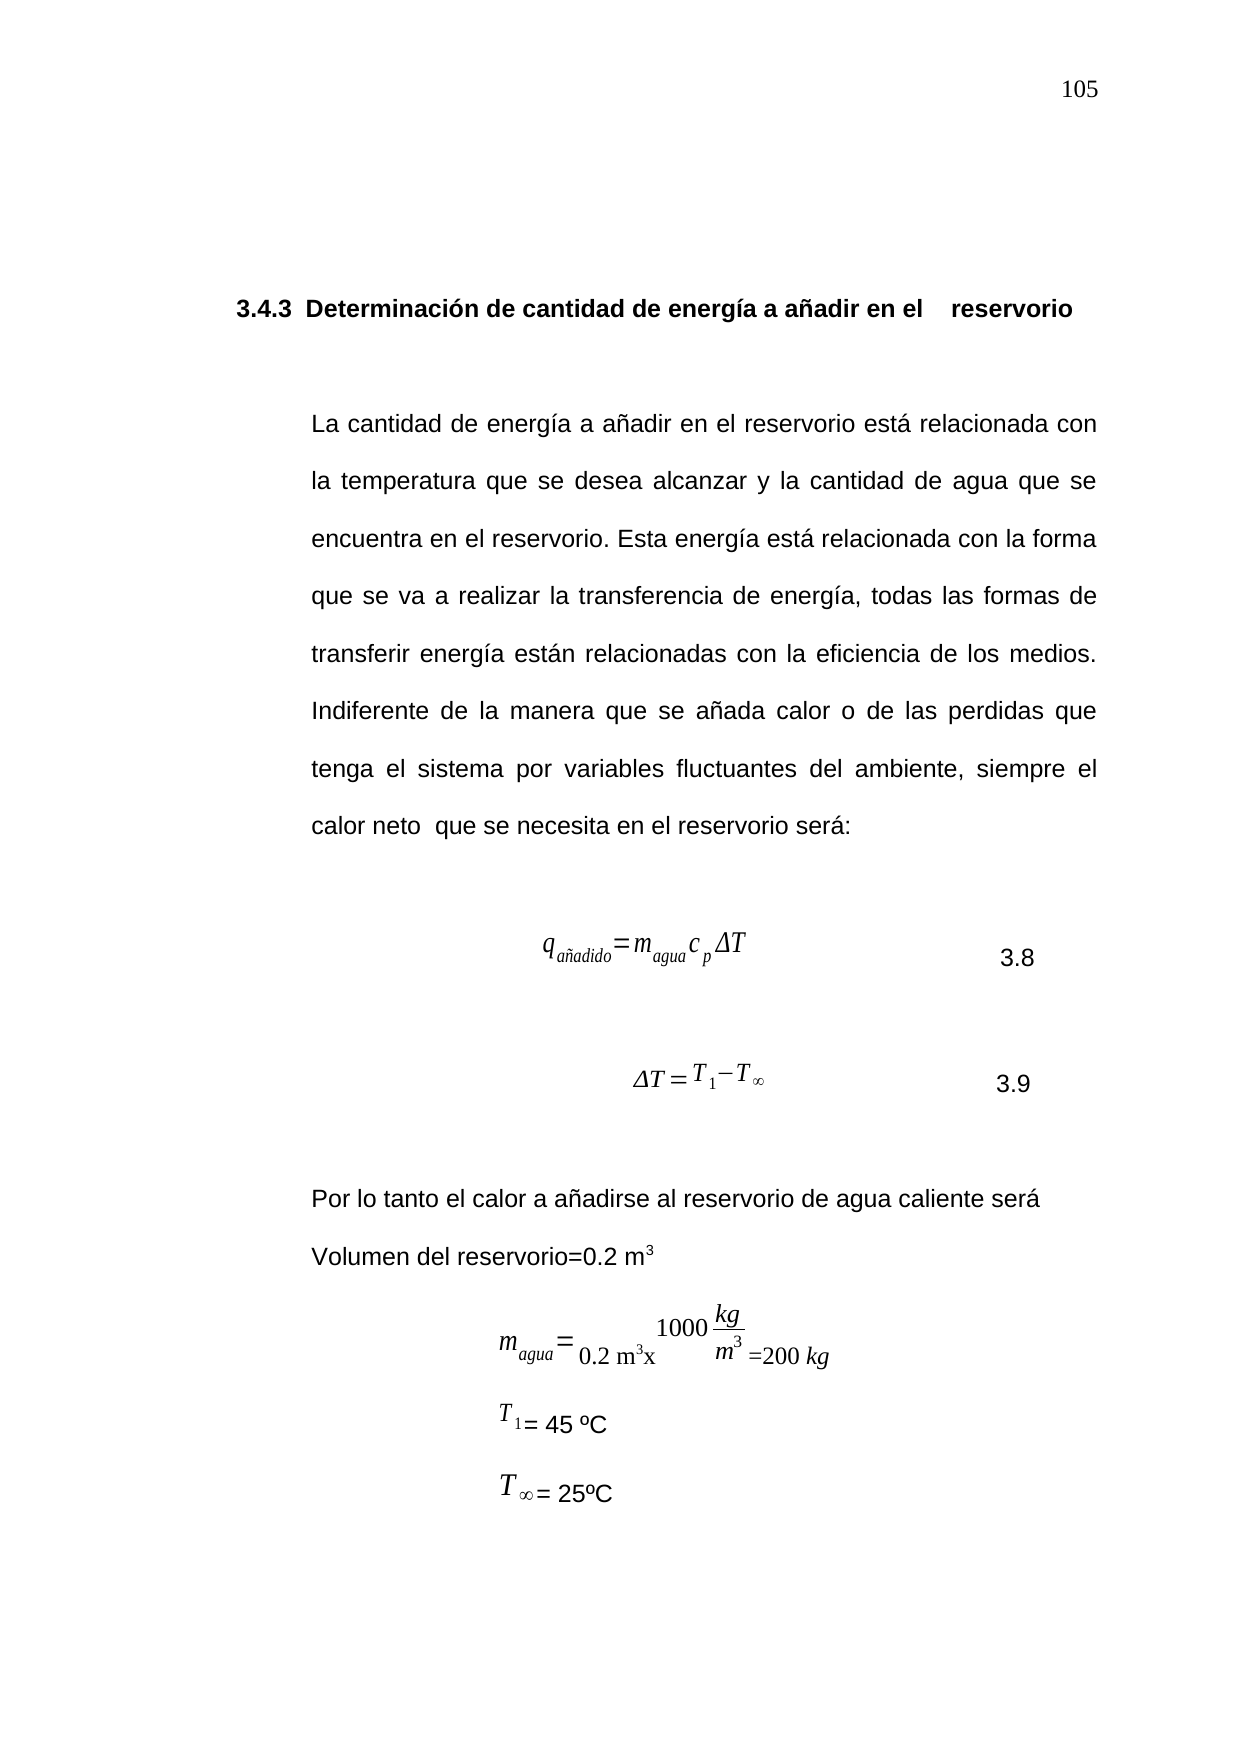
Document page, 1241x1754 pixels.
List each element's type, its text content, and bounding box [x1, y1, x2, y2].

text Volumen del reservorio=0.2 m3 [311, 1242, 1098, 1271]
text Por lo tanto el calor a añadirse al reservorio de agua caliente será [311, 1184, 1098, 1213]
text = [425, 1398, 1098, 1439]
text = [425, 1468, 1098, 1508]
text 3.8 [236, 926, 1098, 972]
text 0.2 m3x=200 kg [425, 1299, 1098, 1370]
text La cantidad de energía a añadir en el reservorio está relacionada con la temperatura que se desea alcanzar y la cantidad de agua que se encuentra en el reservorio. Esta energía está relacionada con la forma que se va a realizar la transferencia de energía, todas las formas de transferir energía están relacionadas con la eficiencia de los medios. Indiferente de la manera que se añada calor o de las perdidas que tenga el sistema por variables fluctuantes del ambiente, siempre el calor neto que se necesita en el reservorio será: [311, 409, 1098, 840]
text 3.4.3 Determinación de cantidad de energía a añadir en el reservorio [236, 294, 1098, 322]
text 3.9 [236, 1058, 1098, 1098]
